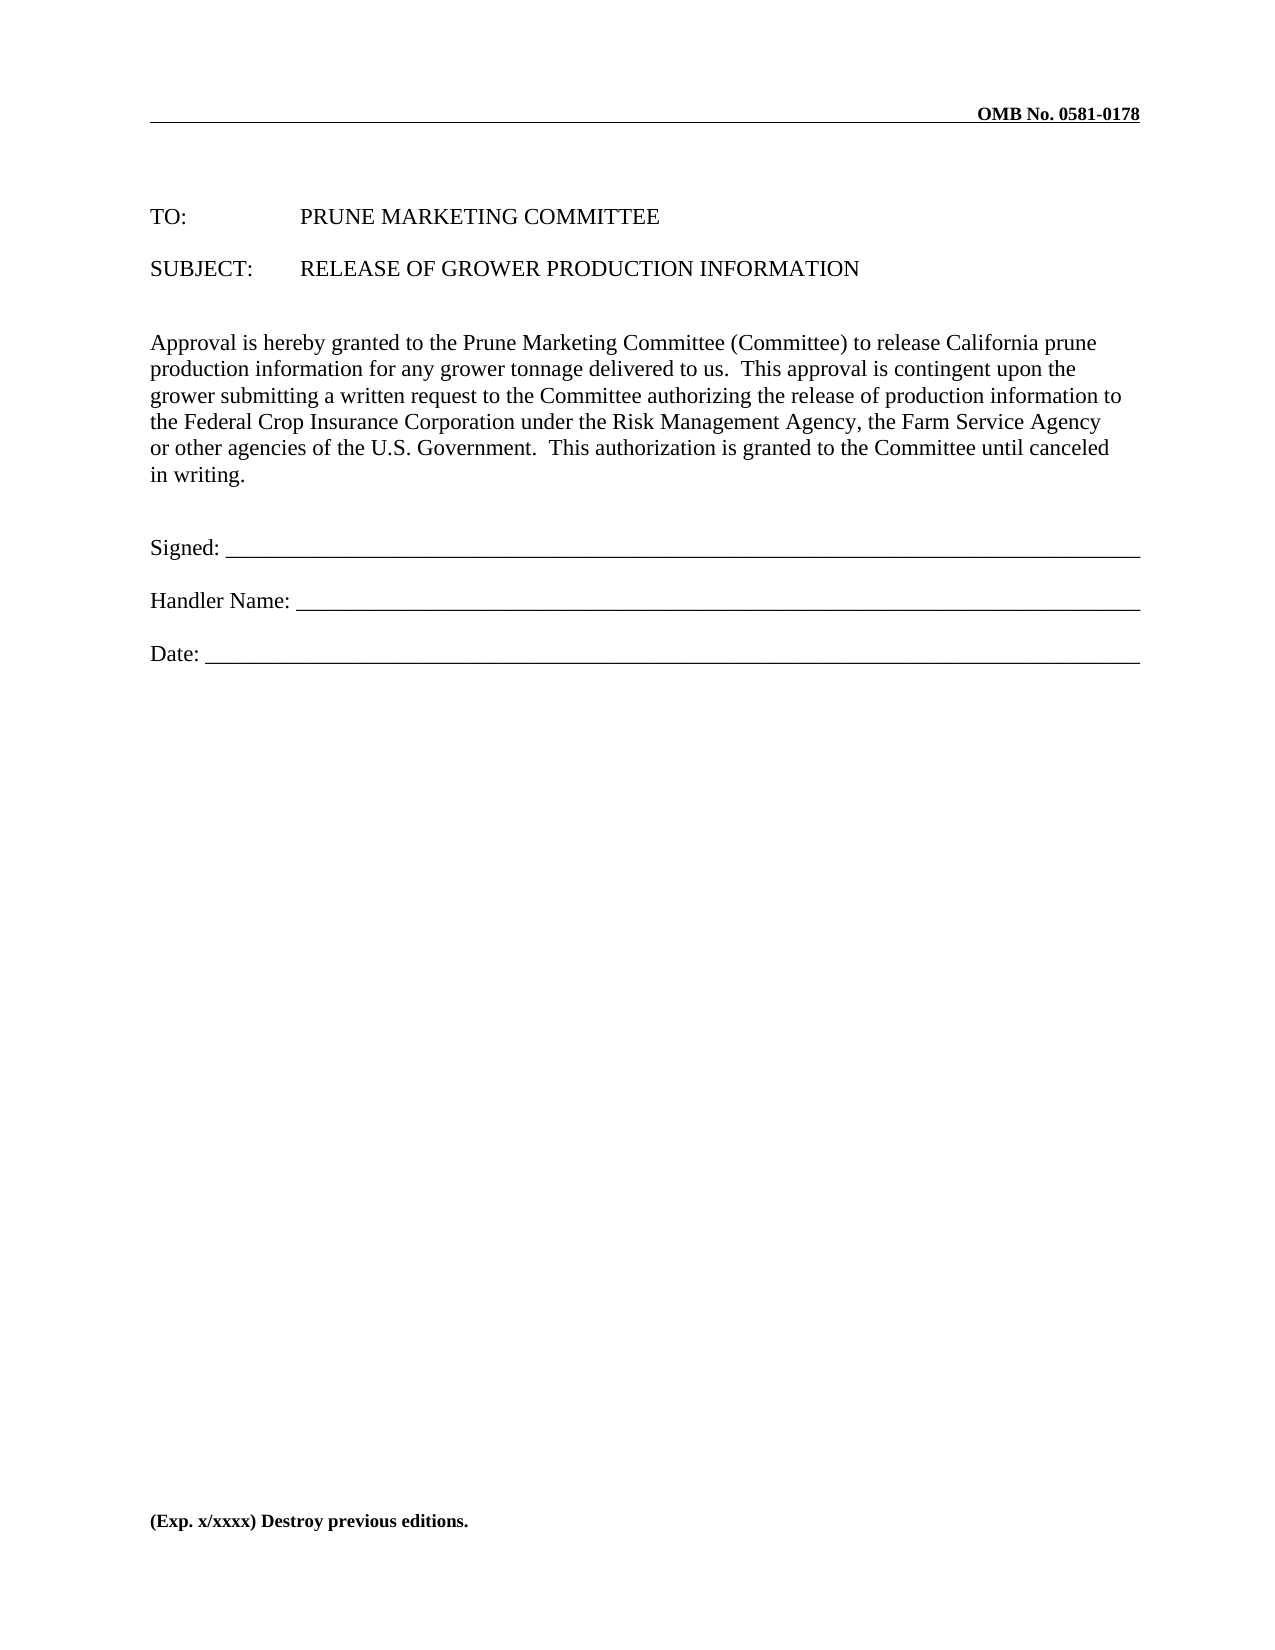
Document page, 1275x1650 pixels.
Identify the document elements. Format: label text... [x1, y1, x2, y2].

text Handler Name: [150, 587, 1125, 613]
text TO: PRUNE MARKETING COMMITTEE [150, 203, 1125, 229]
text Approval is hereby granted to the Prune Marketing Committee (Committee) to release California prune production information for any grower tonnage delivered to us. This approval is contingent upon the grower submitting a written request to the Committee authorizing the release of production information to the Federal Crop Insurance Corporation under the Risk Management Agency, the Farm Service Agency or other agencies of the U.S. Government. This authorization is granted to the Committee until canceled in writing. [150, 329, 1125, 487]
text Signed: [150, 534, 1125, 561]
text Date: [150, 640, 1125, 666]
text SUBJECT: RELEASE OF GROWER PRODUCTION INFORMATION [150, 255, 1125, 282]
